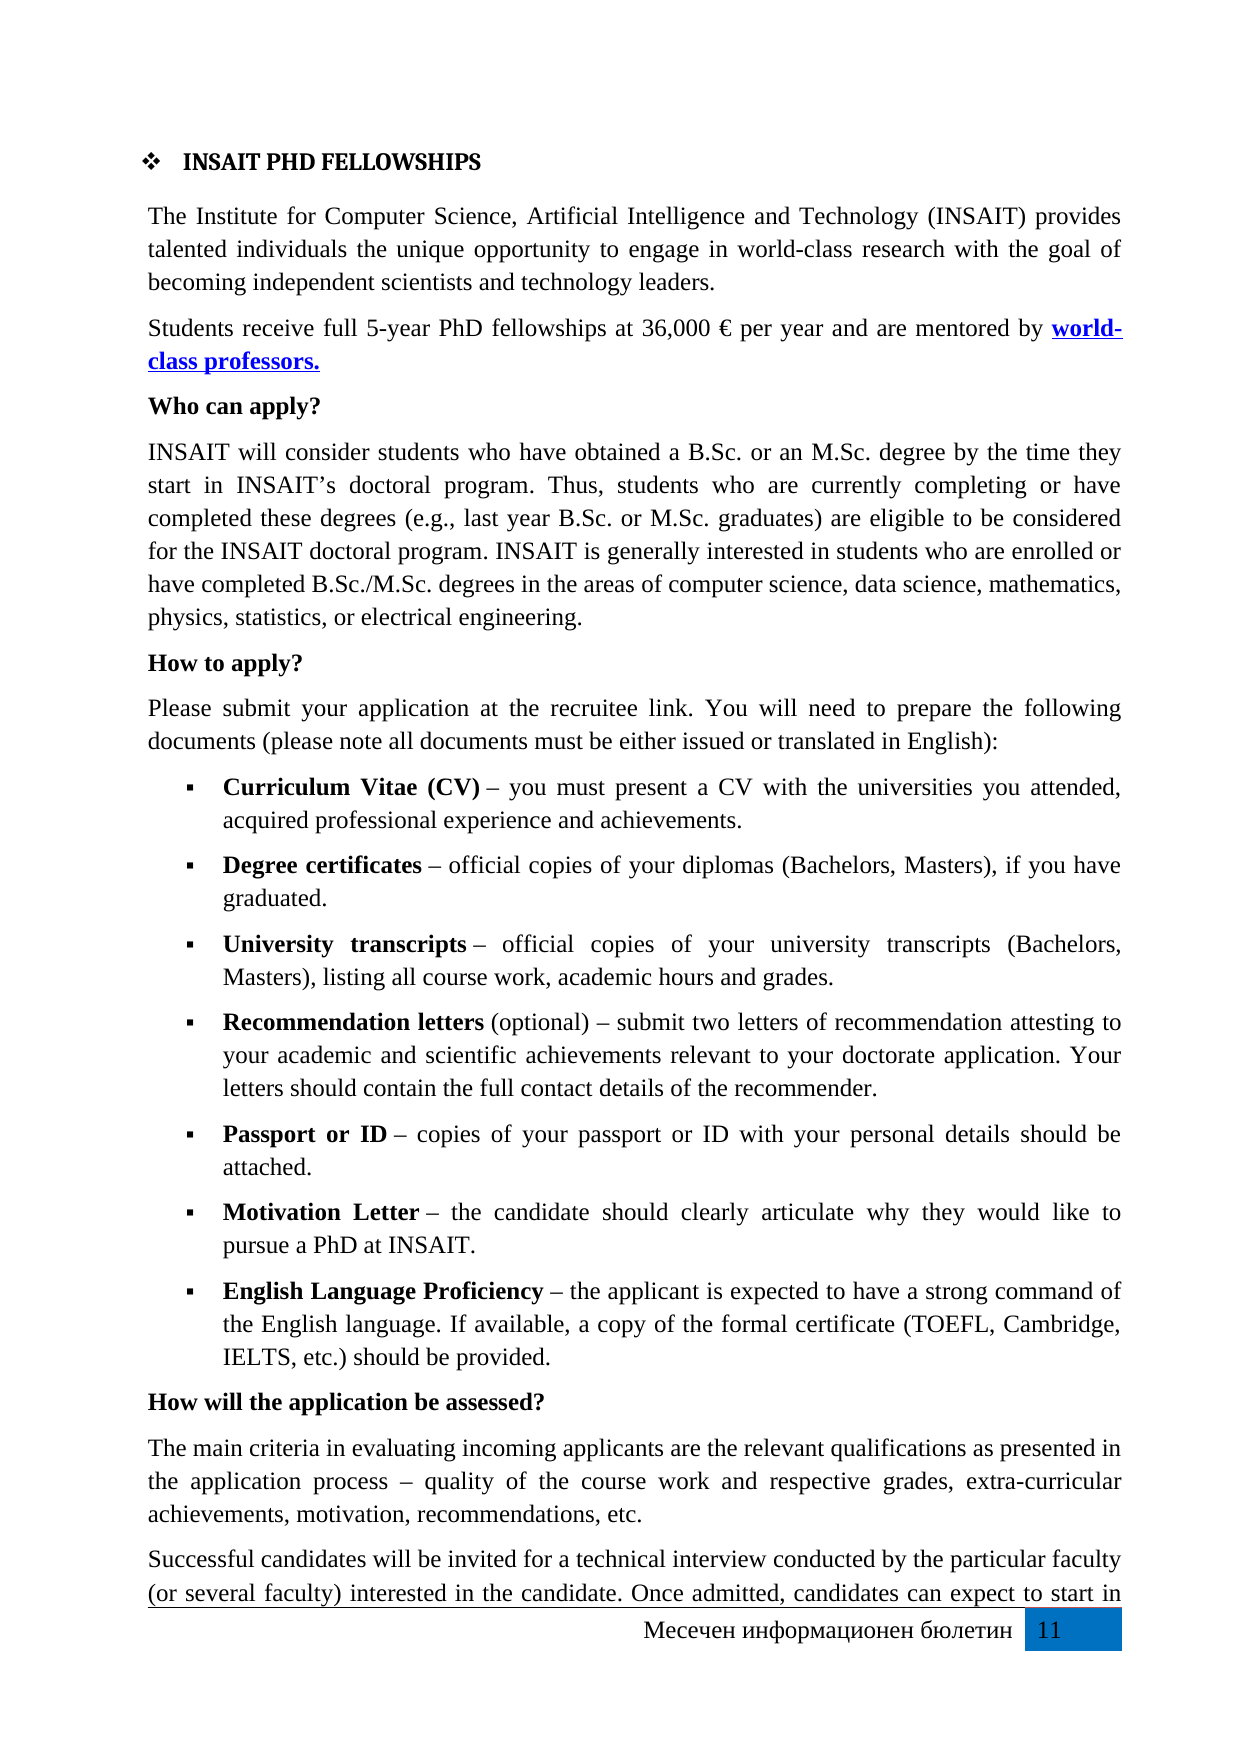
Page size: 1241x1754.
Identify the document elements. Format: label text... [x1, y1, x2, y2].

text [148, 1544, 1122, 1606]
text Who can apply? [148, 391, 1122, 420]
list Degree certificates – official copies of your diplomas (Bachelors, Masters), if you have graduated. [185, 850, 1122, 912]
text How to apply? [148, 648, 1122, 676]
list University transcripts – official copies of your university transcripts (Bachelors, Masters), listing all course work, academic hours and grades. [185, 929, 1122, 991]
list Recommendation letters (optional) – submit two letters of recommendation attesting to your academic and scientific achievements relevant to your doctorate application. Your letters should contain the full contact details of the recommender. [185, 1007, 1122, 1102]
list Curriculum Vitae (CV) – you must present a CV with the universities you attended, acquired professional experience and achievements. [185, 772, 1122, 833]
text Students receive full 5-year PhD fellowships at 36,000 € per year and are mentored by world-class professors. [148, 313, 1122, 375]
list Passport or ID – copies of your passport or ID with your personal details should be attached. [185, 1119, 1122, 1181]
text Please submit your application at the recruitee link. You will need to prepare the following documents (please note all documents must be either issued or translated in English): [148, 693, 1122, 755]
subtitle INSAIT PhD fellowships [140, 148, 1122, 176]
text The Institute for Computer Science, Artificial Intelligence and Technology (INSAIT) provides talented individuals the unique opportunity to engage in world-class research with the goal of becoming independent scientists and technology leaders. [148, 201, 1122, 296]
text The main criteria in evaluating incoming applicants are the relevant qualifications as presented in the application process – quality of the course work and respective grades, extra-curricular achievements, motivation, recommendations, etc. [148, 1433, 1122, 1528]
list English Language Proficiency – the applicant is expected to have a strong command of the English language. If available, a copy of the formal certificate (TOEFL, Cambridge, IELTS, etc.) should be provided. [185, 1276, 1122, 1371]
list Motivation Letter – the candidate should clearly articulate why they would like to pursue a PhD at INSAIT. [185, 1197, 1122, 1259]
text How will the application be assessed? [148, 1387, 1122, 1416]
text INSAIT will consider students who have obtained a B.Sc. or an M.Sc. degree by the time they start in INSAIT’s doctoral program. Thus, students who are currently completing or have completed these degrees (e.g., last year B.Sc. or M.Sc. graduates) are eligible to be considered for the INSAIT doctoral program. INSAIT is generally interested in students who are enrolled or have completed B.Sc./M.Sc. degrees in the areas of computer science, data science, mathematics, physics, statistics, or electrical engineering. [148, 437, 1122, 631]
